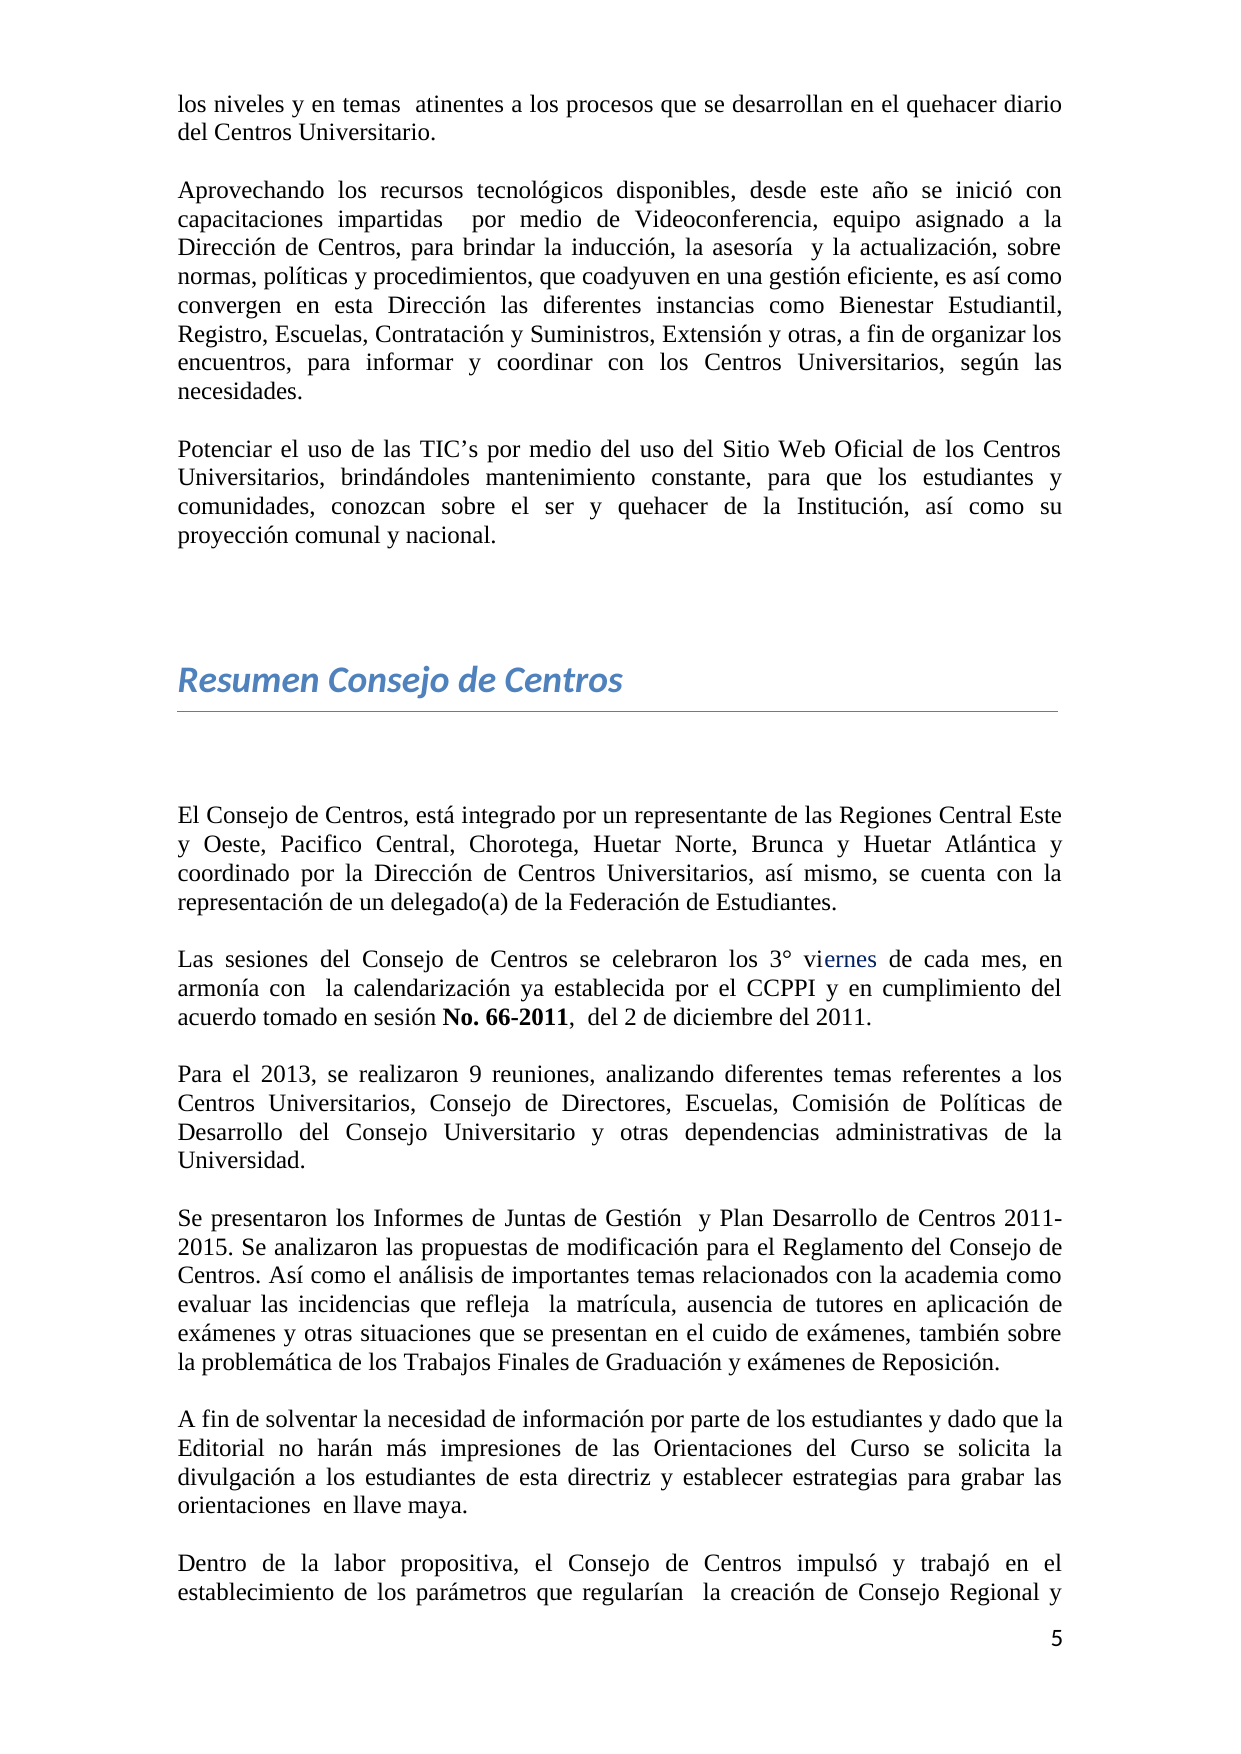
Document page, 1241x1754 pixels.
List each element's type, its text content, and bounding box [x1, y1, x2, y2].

text Potenciar el uso de las TIC’s por medio del uso del Sitio Web Oficial de los Centros Universitarios, brindándoles mantenimiento constante, para que los estudiantes y comunidades, conozcan sobre el ser y quehacer de la Institución, así como su proyección comunal y nacional. [177, 434, 1063, 549]
text Para el 2013, se realizaron 9 reuniones, analizando diferentes temas referentes a los Centros Universitarios, Consejo de Directores, Escuelas, Comisión de Políticas de Desarrollo del Consejo Universitario y otras dependencias administrativas de la Universidad. [177, 1059, 1063, 1174]
text Aprovechando los recursos tecnológicos disponibles, desde este año se inició con capacitaciones impartidas por medio de Videoconferencia, equipo asignado a la Dirección de Centros, para brindar la inducción, la asesoría y la actualización, sobre normas, políticas y procedimientos, que coadyuven en una gestión eficiente, es así como convergen en esta Dirección las diferentes instancias como Bienestar Estudiantil, Registro, Escuelas, Contratación y Suministros, Extensión y otras, a fin de organizar los encuentros, para informar y coordinar con los Centros Universitarios, según las necesidades. [177, 175, 1063, 405]
text Resumen Consejo de Centros [177, 656, 1058, 711]
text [177, 89, 1063, 146]
text Las sesiones del Consejo de Centros se celebraron los 3° viernes de cada mes, en armonía con la calendarización ya establecida por el CCPPI y en cumplimiento del acuerdo tomado en sesión No. 66-2011, del 2 de diciembre del 2011. [177, 944, 1063, 1031]
text Se presentaron los Informes de Juntas de Gestión y Plan Desarrollo de Centros 2011-2015. Se analizaron las propuestas de modificación para el Reglamento del Consejo de Centros. Así como el análisis de importantes temas relacionados con la academia como evaluar las incidencias que refleja la matrícula, ausencia de tutores en aplicación de exámenes y otras situaciones que se presentan en el cuido de exámenes, también sobre la problemática de los Trabajos Finales de Graduación y exámenes de Reposición. [177, 1203, 1063, 1376]
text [177, 1548, 1063, 1606]
text A fin de solventar la necesidad de información por parte de los estudiantes y dado que la Editorial no harán más impresiones de las Orientaciones del Curso se solicita la divulgación a los estudiantes de esta directriz y establecer estrategias para grabar las orientaciones en llave maya. [177, 1404, 1063, 1519]
text El Consejo de Centros, está integrado por un representante de las Regiones Central Este y Oeste, Pacifico Central, Chorotega, Huetar Norte, Brunca y Huetar Atlántica y coordinado por la Dirección de Centros Universitarios, así mismo, se cuenta con la representación de un delegado(a) de la Federación de Estudiantes. [177, 801, 1063, 916]
